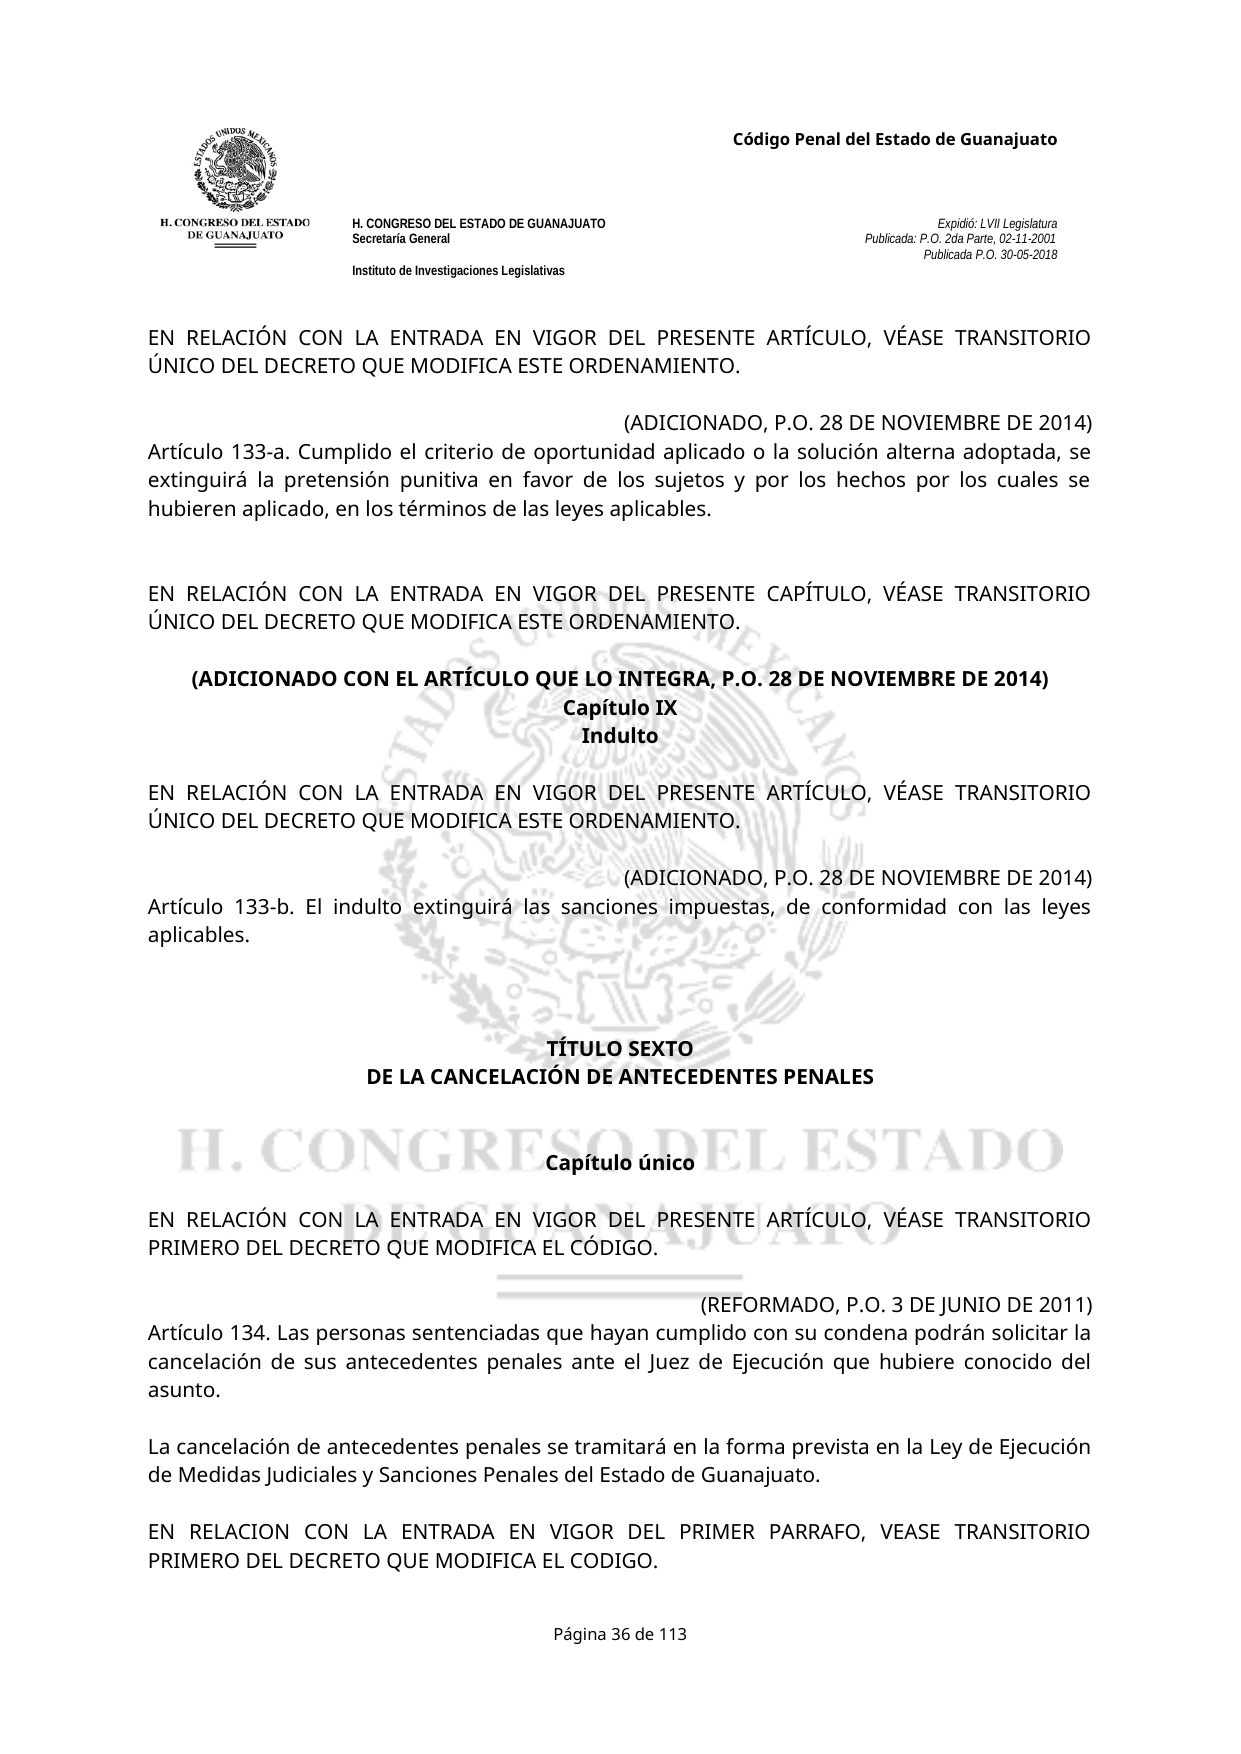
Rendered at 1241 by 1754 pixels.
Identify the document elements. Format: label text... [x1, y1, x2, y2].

text (ADICIONADO, P.O. 28 DE NOVIEMBRE DE 2014) [148, 863, 1092, 892]
text EN RELACIÓN CON LA ENTRADA EN VIGOR DEL PRESENTE ARTÍCULO, VÉASE TRANSITORIO ÚNICO DEL DECRETO QUE MODIFICA ESTE ORDENAMIENTO. [148, 778, 1092, 835]
text EN RELACIÓN CON LA ENTRADA EN VIGOR DEL PRESENTE ARTÍCULO, VÉASE TRANSITORIO ÚNICO DEL DECRETO QUE MODIFICA ESTE ORDENAMIENTO. [148, 323, 1092, 380]
picture [160, 128, 310, 254]
text DE LA CANCELACIÓN DE ANTECEDENTES PENALES [148, 1062, 1092, 1091]
text (ADICIONADO, P.O. 28 DE NOVIEMBRE DE 2014) [148, 408, 1092, 437]
text Artículo 134. Las personas sentenciadas que hayan cumplido con su condena podrán solicitar la cancelación de sus antecedentes penales ante el Juez de Ejecución que hubiere conocido del asunto. [148, 1318, 1092, 1404]
text Artículo 133-b. El indulto extinguirá las sanciones impuestas, de conformidad con las leyes aplicables. [148, 892, 1092, 949]
text Capítulo IX [148, 693, 1092, 721]
text La cancelación de antecedentes penales se tramitará en la forma prevista en la Ley de Ejecución de Medidas Judiciales y Sanciones Penales del Estado de Guanajuato. [148, 1432, 1092, 1489]
text EN RELACIÓN CON LA ENTRADA EN VIGOR DEL PRESENTE CAPÍTULO, VÉASE TRANSITORIO ÚNICO DEL DECRETO QUE MODIFICA ESTE ORDENAMIENTO. [148, 579, 1092, 636]
text Artículo 133-a. Cumplido el criterio de oportunidad aplicado o la solución alterna adoptada, se extinguirá la pretensión punitiva en favor de los sujetos y por los hechos por los cuales se hubieren aplicado, en los términos de las leyes aplicables. [148, 437, 1092, 522]
text (ADICIONADO CON EL ARTÍCULO QUE LO INTEGRA, P.O. 28 DE NOVIEMBRE DE 2014) [148, 664, 1092, 693]
text TÍTULO SEXTO [148, 1034, 1092, 1062]
text Capítulo único [148, 1148, 1092, 1176]
text Indulto [148, 721, 1092, 750]
text EN RELACION CON LA ENTRADA EN VIGOR DEL PRIMER PARRAFO, VEASE TRANSITORIO PRIMERO DEL DECRETO QUE MODIFICA EL CODIGO. [148, 1517, 1092, 1574]
text (REFORMADO, P.O. 3 DE JUNIO DE 2011) [148, 1290, 1092, 1318]
text EN RELACIÓN CON LA ENTRADA EN VIGOR DEL PRESENTE ARTÍCULO, VÉASE TRANSITORIO PRIMERO DEL DECRETO QUE MODIFICA EL CÓDIGO. [148, 1205, 1092, 1262]
